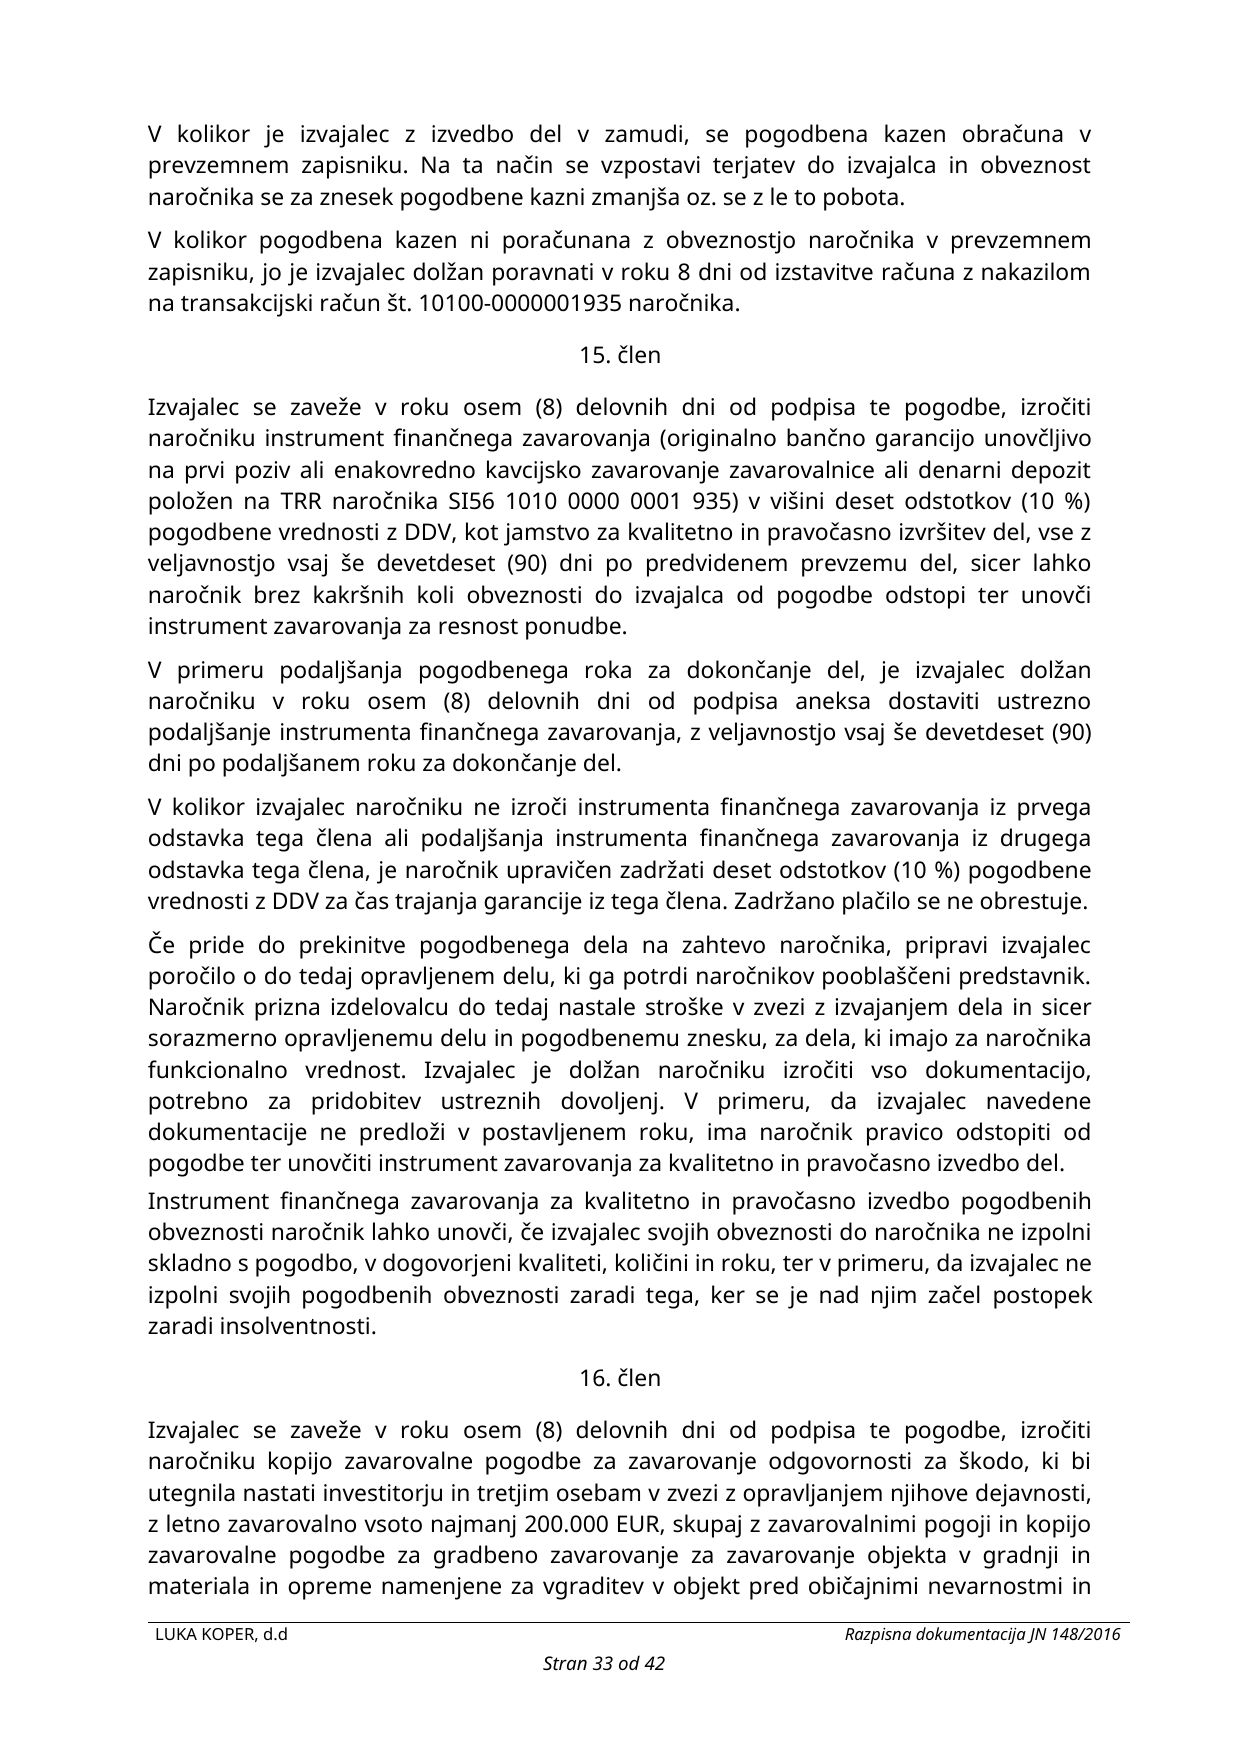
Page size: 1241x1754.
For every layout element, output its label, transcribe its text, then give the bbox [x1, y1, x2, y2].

text Instrument finančnega zavarovanja za kvalitetno in pravočasno izvedbo pogodbenih obveznosti naročnik lahko unovči, če izvajalec svojih obveznosti do naročnika ne izpolni skladno s pogodbo, v dogovorjeni kvaliteti, količini in roku, ter v primeru, da izvajalec ne izpolni svojih pogodbenih obveznosti zaradi tega, ker se je nad njim začel postopek zaradi insolventnosti. [148, 1185, 1093, 1341]
text 16. člen [148, 1362, 1093, 1393]
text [148, 1414, 1093, 1602]
text V kolikor je izvajalec z izvedbo del v zamudi, se pogodbena kazen obračuna v prevzemnem zapisniku. Na ta način se vzpostavi terjatev do izvajalca in obveznost naročnika se za znesek pogodbene kazni zmanjša oz. se z le to pobota. [148, 118, 1093, 212]
text 15. člen [148, 339, 1093, 370]
text V kolikor pogodbena kazen ni poračunana z obveznostjo naročnika v prevzemnem zapisniku, jo je izvajalec dolžan poravnati v roku 8 dni od izstavitve računa z nakazilom na transakcijski račun št. 10100-0000001935 naročnika. [148, 224, 1093, 318]
text V kolikor izvajalec naročniku ne izroči instrumenta finančnega zavarovanja iz prvega odstavka tega člena ali podaljšanja instrumenta finančnega zavarovanja iz drugega odstavka tega člena, je naročnik upravičen zadržati deset odstotkov (10 %) pogodbene vrednosti z DDV za čas trajanja garancije iz tega člena. Zadržano plačilo se ne obrestuje. [148, 791, 1093, 916]
text V primeru podaljšanja pogodbenega roka za dokončanje del, je izvajalec dolžan naročniku v roku osem (8) delovnih dni od podpisa aneksa dostaviti ustrezno podaljšanje instrumenta finančnega zavarovanja, z veljavnostjo vsaj še devetdeset (90) dni po podaljšanem roku za dokončanje del. [148, 654, 1093, 779]
text Če pride do prekinitve pogodbenega dela na zahtevo naročnika, pripravi izvajalec poročilo o do tedaj opravljenem delu, ki ga potrdi naročnikov pooblaščeni predstavnik. Naročnik prizna izdelovalcu do tedaj nastale stroške v zvezi z izvajanjem dela in sicer sorazmerno opravljenemu delu in pogodbenemu znesku, za dela, ki imajo za naročnika funkcionalno vrednost. Izvajalec je dolžan naročniku izročiti vso dokumentacijo, potrebno za pridobitev ustreznih dovoljenj. V primeru, da izvajalec navedene dokumentacije ne predloži v postavljenem roku, ima naročnik pravico odstopiti od pogodbe ter unovčiti instrument zavarovanja za kvalitetno in pravočasno izvedbo del. [148, 929, 1093, 1179]
text Izvajalec se zaveže v roku osem (8) delovnih dni od podpisa te pogodbe, izročiti naročniku instrument finančnega zavarovanja (originalno bančno garancijo unovčljivo na prvi poziv ali enakovredno kavcijsko zavarovanje zavarovalnice ali denarni depozit položen na TRR naročnika SI56 1010 0000 0001 935) v višini deset odstotkov (10 %) pogodbene vrednosti z DDV, kot jamstvo za kvalitetno in pravočasno izvršitev del, vse z veljavnostjo vsaj še devetdeset (90) dni po predvidenem prevzemu del, sicer lahko naročnik brez kakršnih koli obveznosti do izvajalca od pogodbe odstopi ter unovči instrument zavarovanja za resnost ponudbe. [148, 391, 1093, 641]
